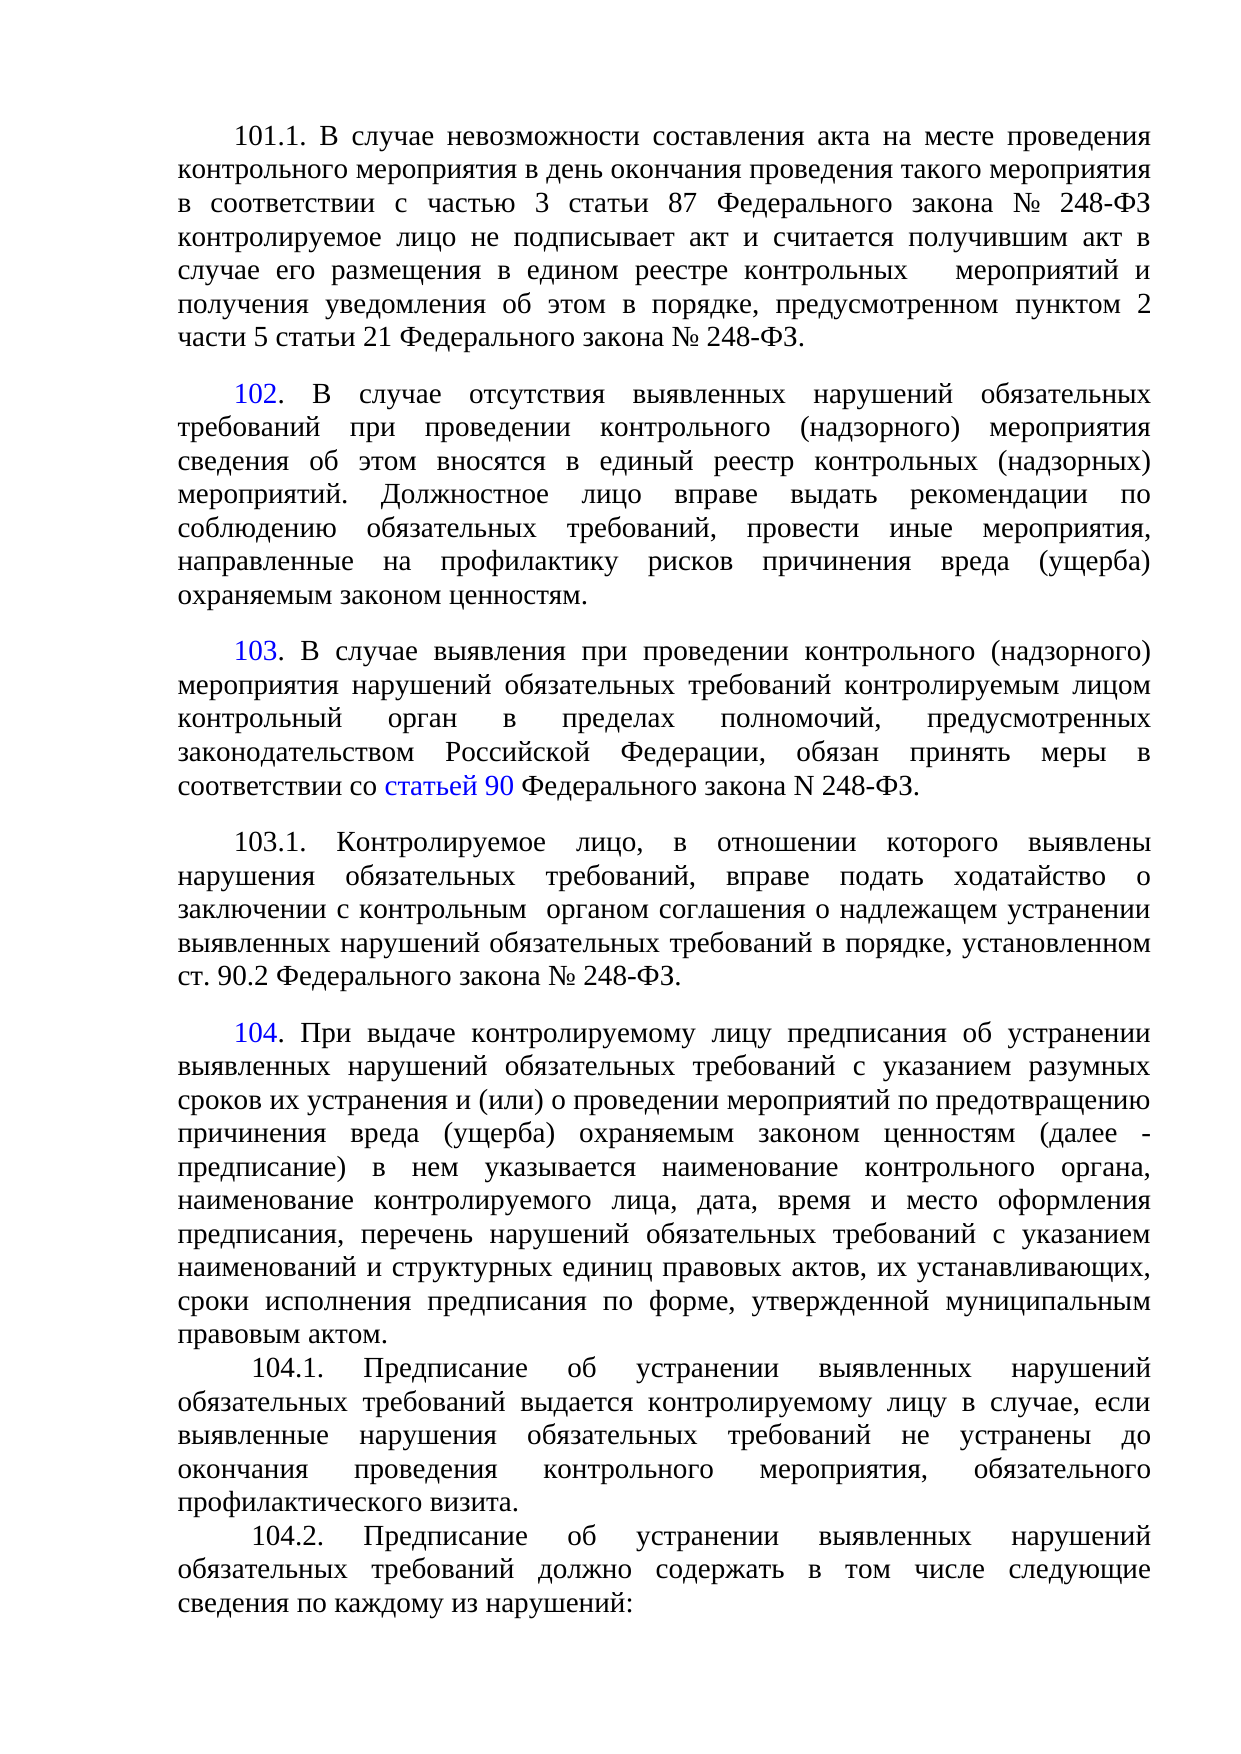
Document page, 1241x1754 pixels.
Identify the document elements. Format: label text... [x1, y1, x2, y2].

text 103. В случае выявления при проведении контрольного (надзорного) мероприятия нарушений обязательных требований контролируемым лицом контрольный орган в пределах полномочий, предусмотренных законодательством Российской Федерации, обязан принять меры в соответствии со статьей 90 Федерального закона N 248-ФЗ. [177, 633, 1152, 801]
text 104.1. Предписание об устранении выявленных нарушений обязательных требований выдается контролируемому лицу в случае, если выявленные нарушения обязательных требований не устранены до окончания проведения контрольного мероприятия, обязательного профилактического визита. [177, 1350, 1152, 1518]
text 103.1. Контролируемое лицо, в отношении которого выявлены нарушения обязательных требований, вправе подать ходатайство о заключении с контрольным органом соглашения о надлежащем устранении выявленных нарушений обязательных требований в порядке, установленном ст. 90.2 Федерального закона № 248-ФЗ. [177, 824, 1152, 992]
text 104. При выдаче контролируемому лицу предписания об устранении выявленных нарушений обязательных требований с указанием разумных сроков их устранения и (или) о проведении мероприятий по предотвращению причинения вреда (ущерба) охраняемым законом ценностям (далее - предписание) в нем указывается наименование контрольного органа, наименование контролируемого лица, дата, время и место оформления предписания, перечень нарушений обязательных требований с указанием наименований и структурных единиц правовых актов, их устанавливающих, сроки исполнения предписания по форме, утвержденной муниципальным правовым актом. [177, 1015, 1152, 1350]
text 104.2. Предписание об устранении выявленных нарушений обязательных требований должно содержать в том числе следующие сведения по каждому из нарушений: [177, 1518, 1152, 1618]
text 102. В случае отсутствия выявленных нарушений обязательных требований при проведении контрольного (надзорного) мероприятия сведения об этом вносятся в единый реестр контрольных (надзорных) мероприятий. Должностное лицо вправе выдать рекомендации по соблюдению обязательных требований, провести иные мероприятия, направленные на профилактику рисков причинения вреда (ущерба) охраняемым законом ценностям. [177, 376, 1152, 611]
text 101.1. В случае невозможности составления акта на месте проведения контрольного мероприятия в день окончания проведения такого мероприятия в соответствии с частью 3 статьи 87 Федерального закона № 248-ФЗ контролируемое лицо не подписывает акт и считается получившим акт в случае его размещения в едином реестре контрольных мероприятий и получения уведомления об этом в порядке, предусмотренном пунктом 2 части 5 статьи 21 Федерального закона № 248-ФЗ. [177, 118, 1152, 353]
